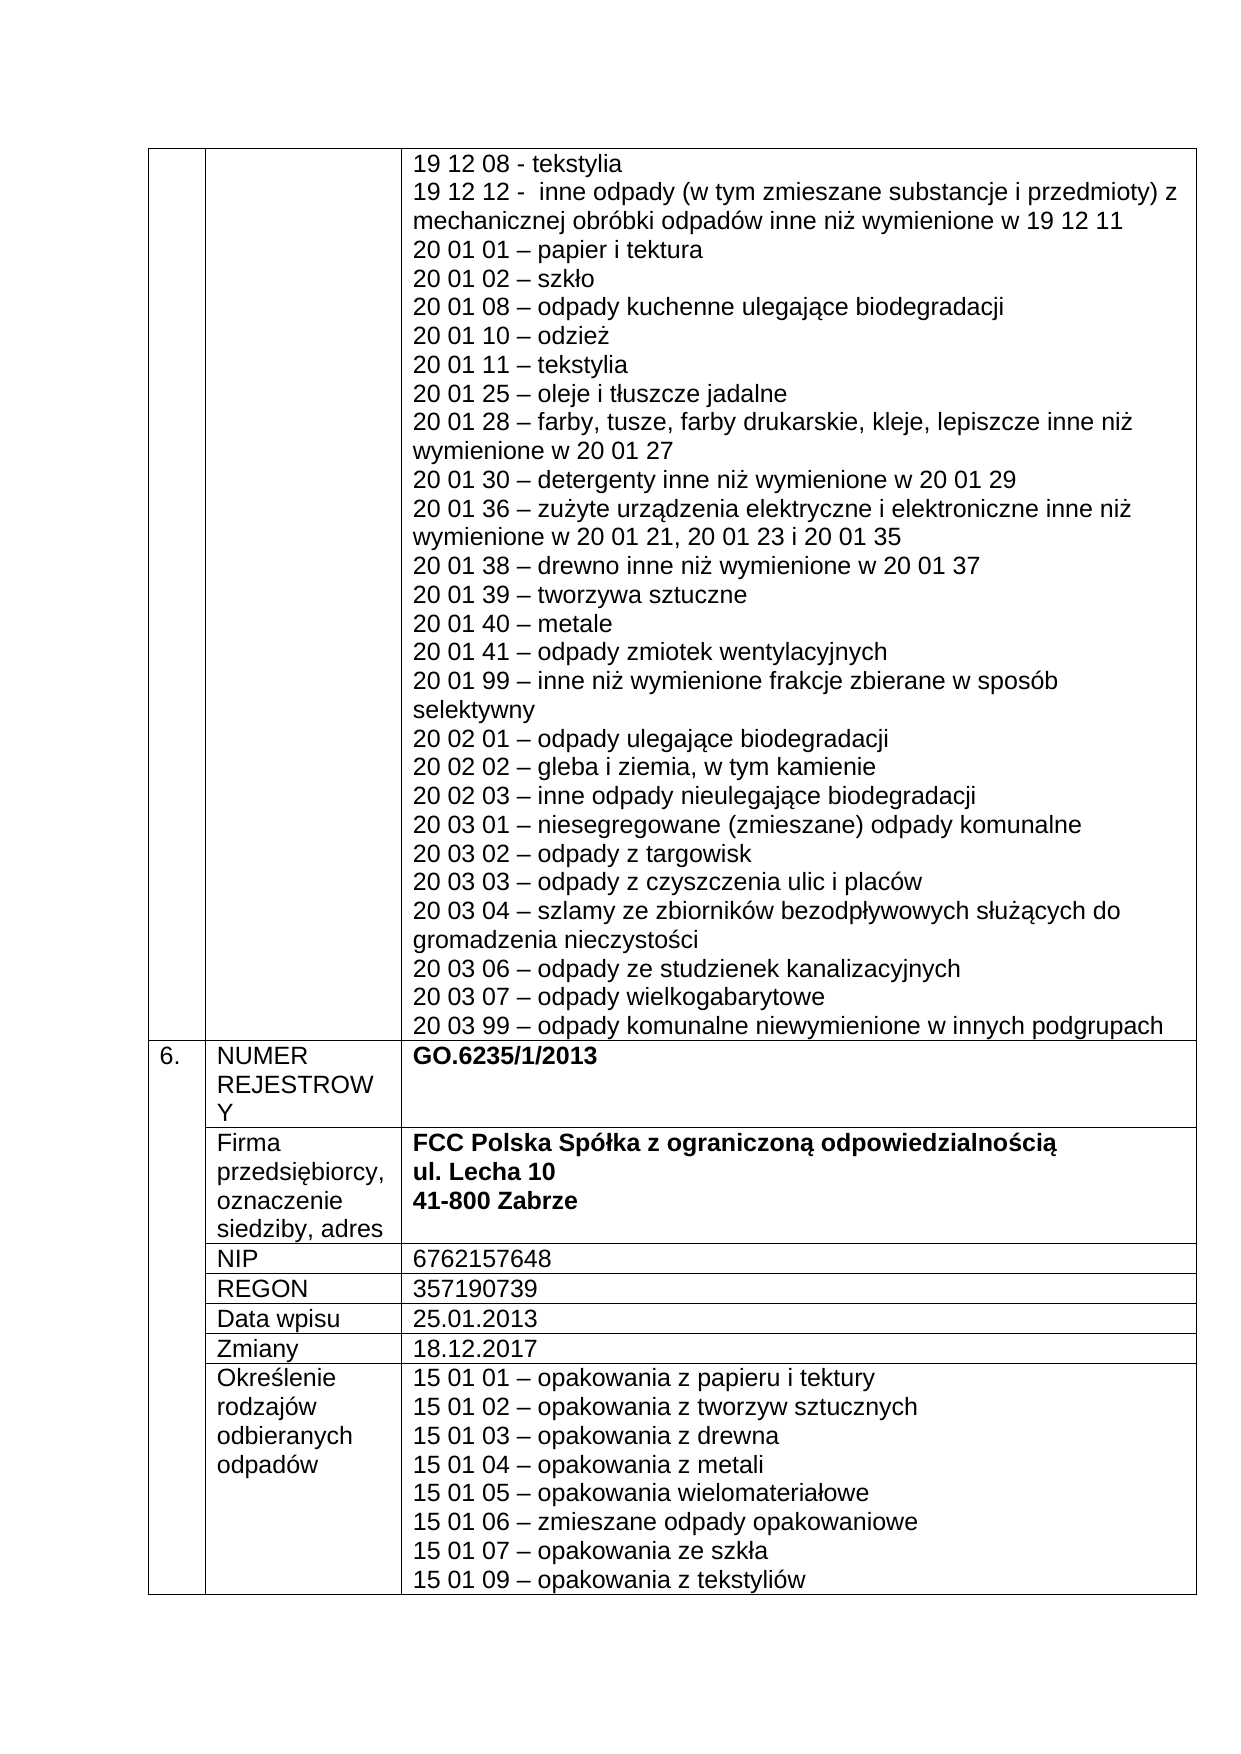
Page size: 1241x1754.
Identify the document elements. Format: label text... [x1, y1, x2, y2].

table_cell 25.01.2013 [402, 1304, 1196, 1333]
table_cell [206, 1364, 401, 1593]
table_cell 357190739 [402, 1274, 1196, 1303]
table_cell REGON [206, 1274, 401, 1303]
table_cell NIP [206, 1244, 401, 1273]
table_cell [402, 149, 1196, 1040]
table_cell GO.6235/1/2013 [402, 1041, 1196, 1127]
table_cell FCC Polska Spółka z ograniczoną odpowiedzialnością ul. Lecha 10 41-800 Zabrze [402, 1128, 1196, 1243]
table_cell Zmiany [206, 1334, 401, 1362]
table_cell NUMER REJESTROWY [206, 1041, 401, 1127]
table_cell 6762157648 [402, 1244, 1196, 1273]
table_cell 6. [149, 1041, 205, 1593]
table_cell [206, 149, 401, 1040]
table_cell 18.12.2017 [402, 1334, 1196, 1362]
table_cell Firma przedsiębiorcy, oznaczenie siedziby, adres [206, 1128, 401, 1243]
table_cell Data wpisu [206, 1304, 401, 1333]
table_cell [402, 1364, 1196, 1593]
